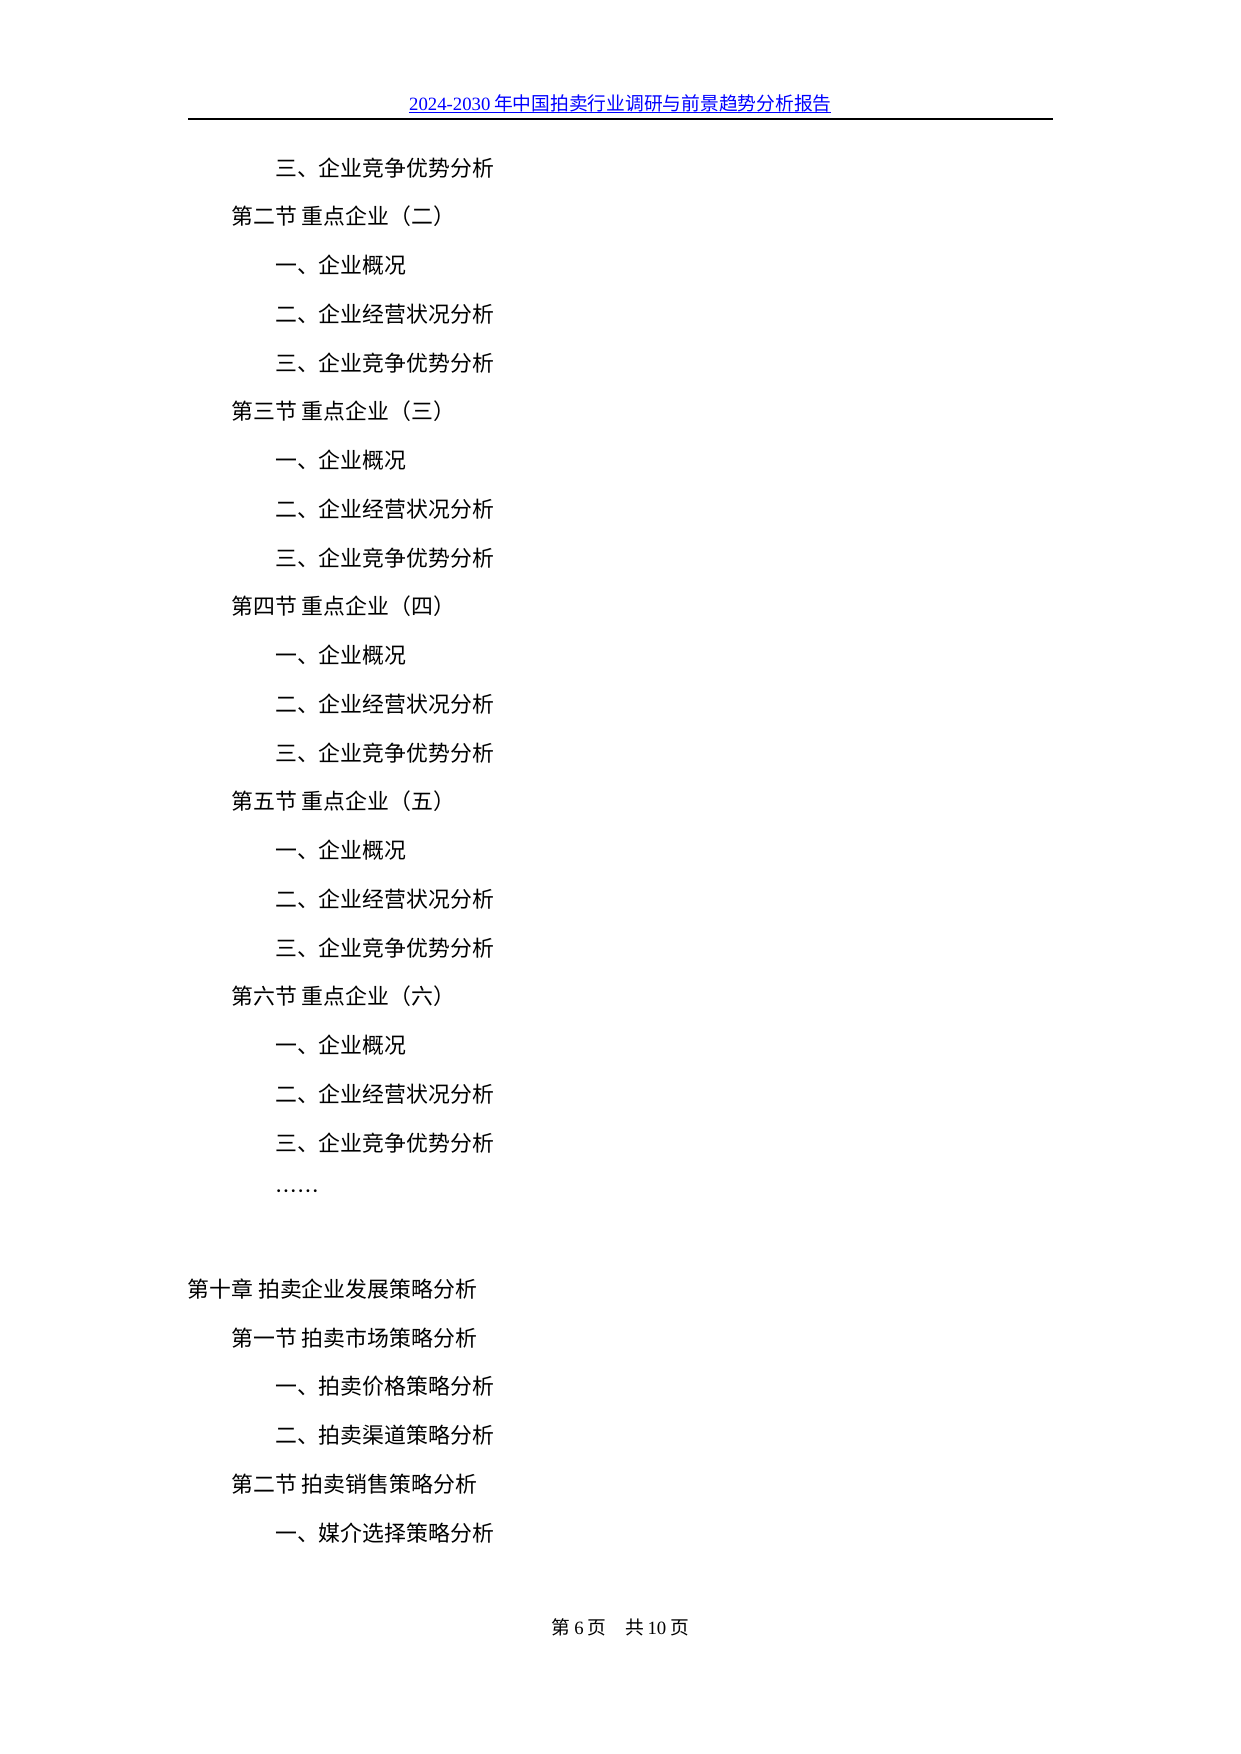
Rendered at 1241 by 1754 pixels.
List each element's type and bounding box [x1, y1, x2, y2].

text [187, 150, 1053, 1548]
